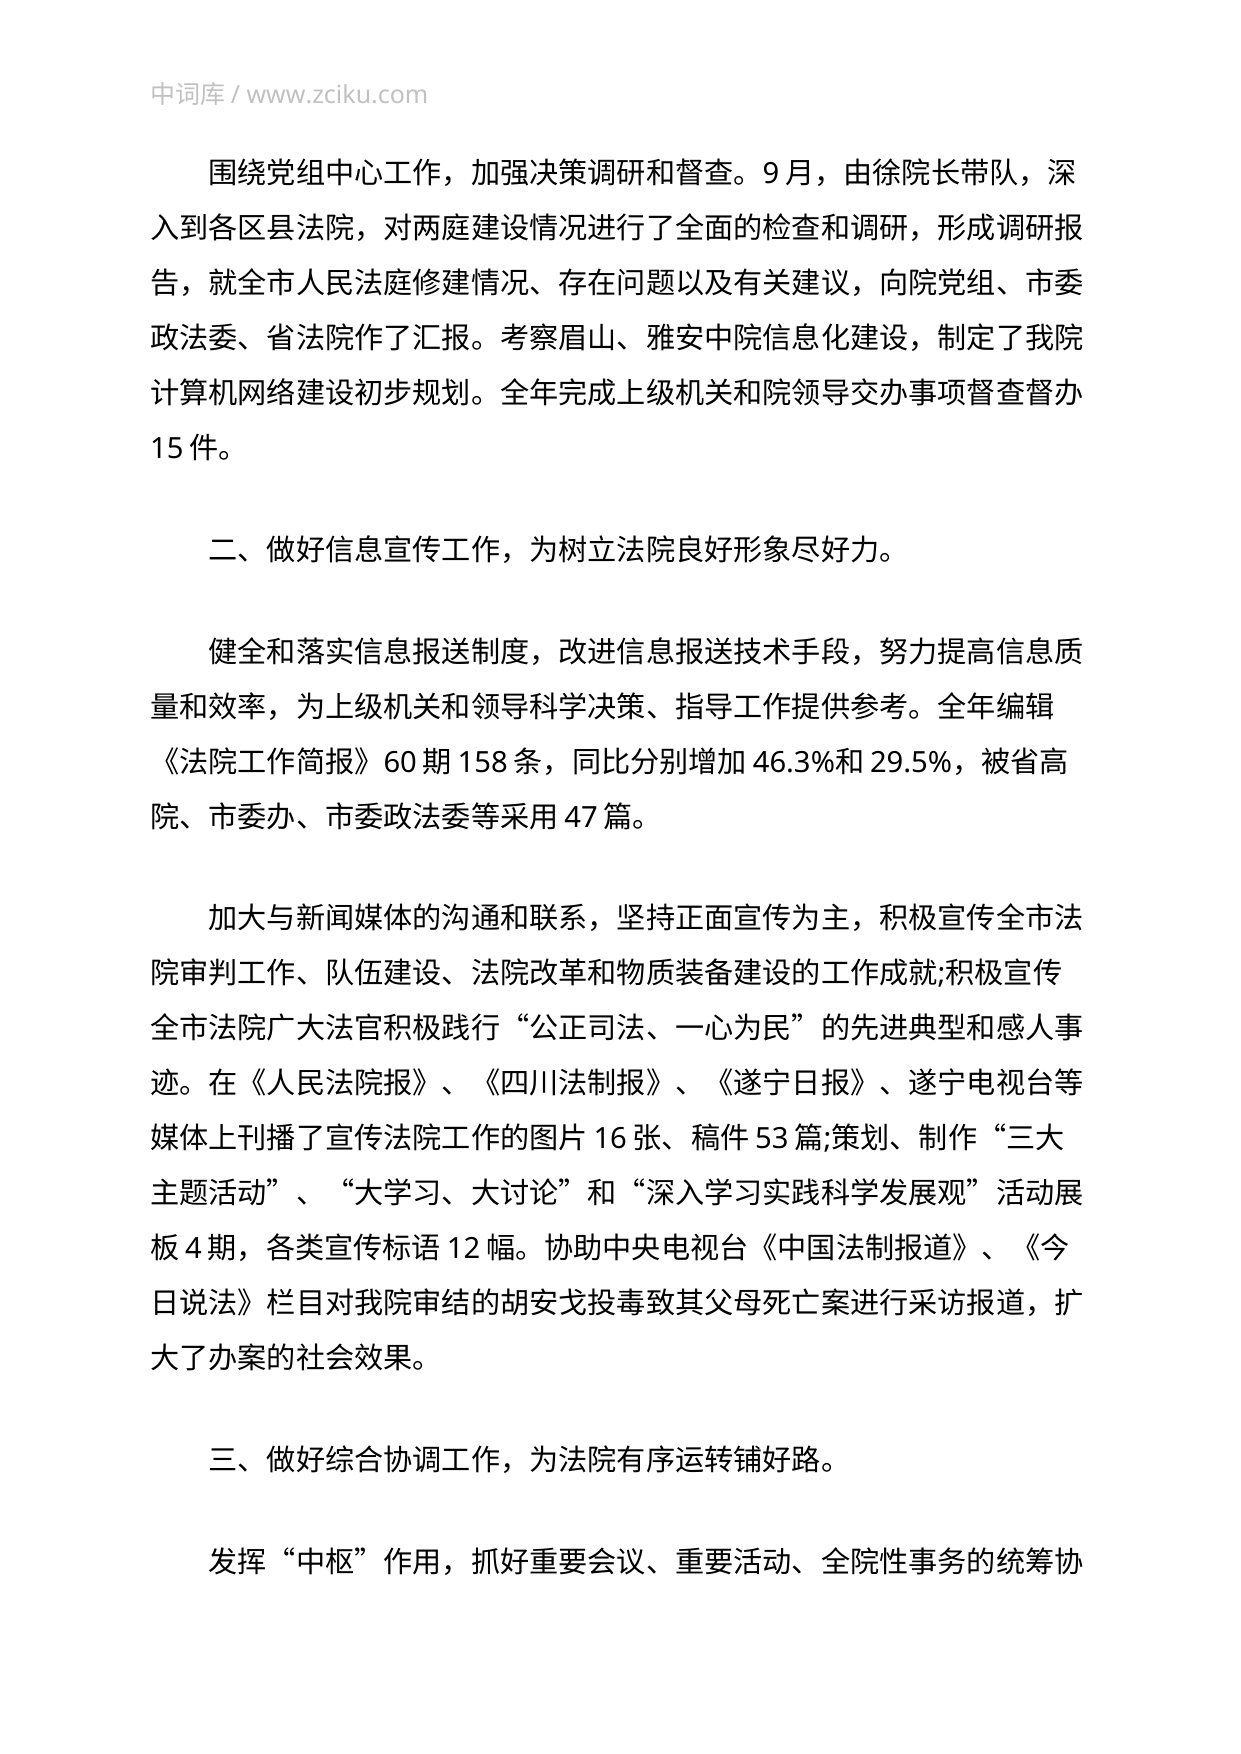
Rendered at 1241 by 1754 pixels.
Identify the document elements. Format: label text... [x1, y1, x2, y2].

text 三、做好综合协调工作，为法院有序运转铺好路。 [150, 1436, 1090, 1479]
text 健全和落实信息报送制度，改进信息报送技术手段，努力提高信息质量和效率，为上级机关和领导科学决策、指导工作提供参考。全年编辑《法院工作简报》60期158条，同比分别增加46.3%和29.5%，被省高院、市委办、市委政法委等采用47篇。 [150, 628, 1090, 836]
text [150, 1538, 1090, 1580]
text 加大与新闻媒体的沟通和联系，坚持正面宣传为主，积极宣传全市法院审判工作、队伍建设、法院改革和物质装备建设的工作成就;积极宣传全市法院广大法官积极践行“公正司法、一心为民”的先进典型和感人事迹。在《人民法院报》、《四川法制报》、《遂宁日报》、遂宁电视台等媒体上刊播了宣传法院工作的图片16张、稿件53篇;策划、制作“三大主题活动”、“大学习、大讨论”和“深入学习实践科学发展观”活动展板4期，各类宣传标语12幅。协助中央电视台《中国法制报道》、《今日说法》栏目对我院审结的胡安戈投毒致其父母死亡案进行采访报道，扩大了办案的社会效果。 [150, 895, 1090, 1377]
text 二、做好信息宣传工作，为树立法院良好形象尽好力。 [150, 527, 1090, 569]
text 围绕党组中心工作，加强决策调研和督查。9月，由徐院长带队，深入到各区县法院，对两庭建设情况进行了全面的检查和调研，形成调研报告，就全市人民法庭修建情况、存在问题以及有关建议，向院党组、市委政法委、省法院作了汇报。考察眉山、雅安中院信息化建设，制定了我院计算机网络建设初步规划。全年完成上级机关和院领导交办事项督查督办15件。 [150, 150, 1090, 467]
